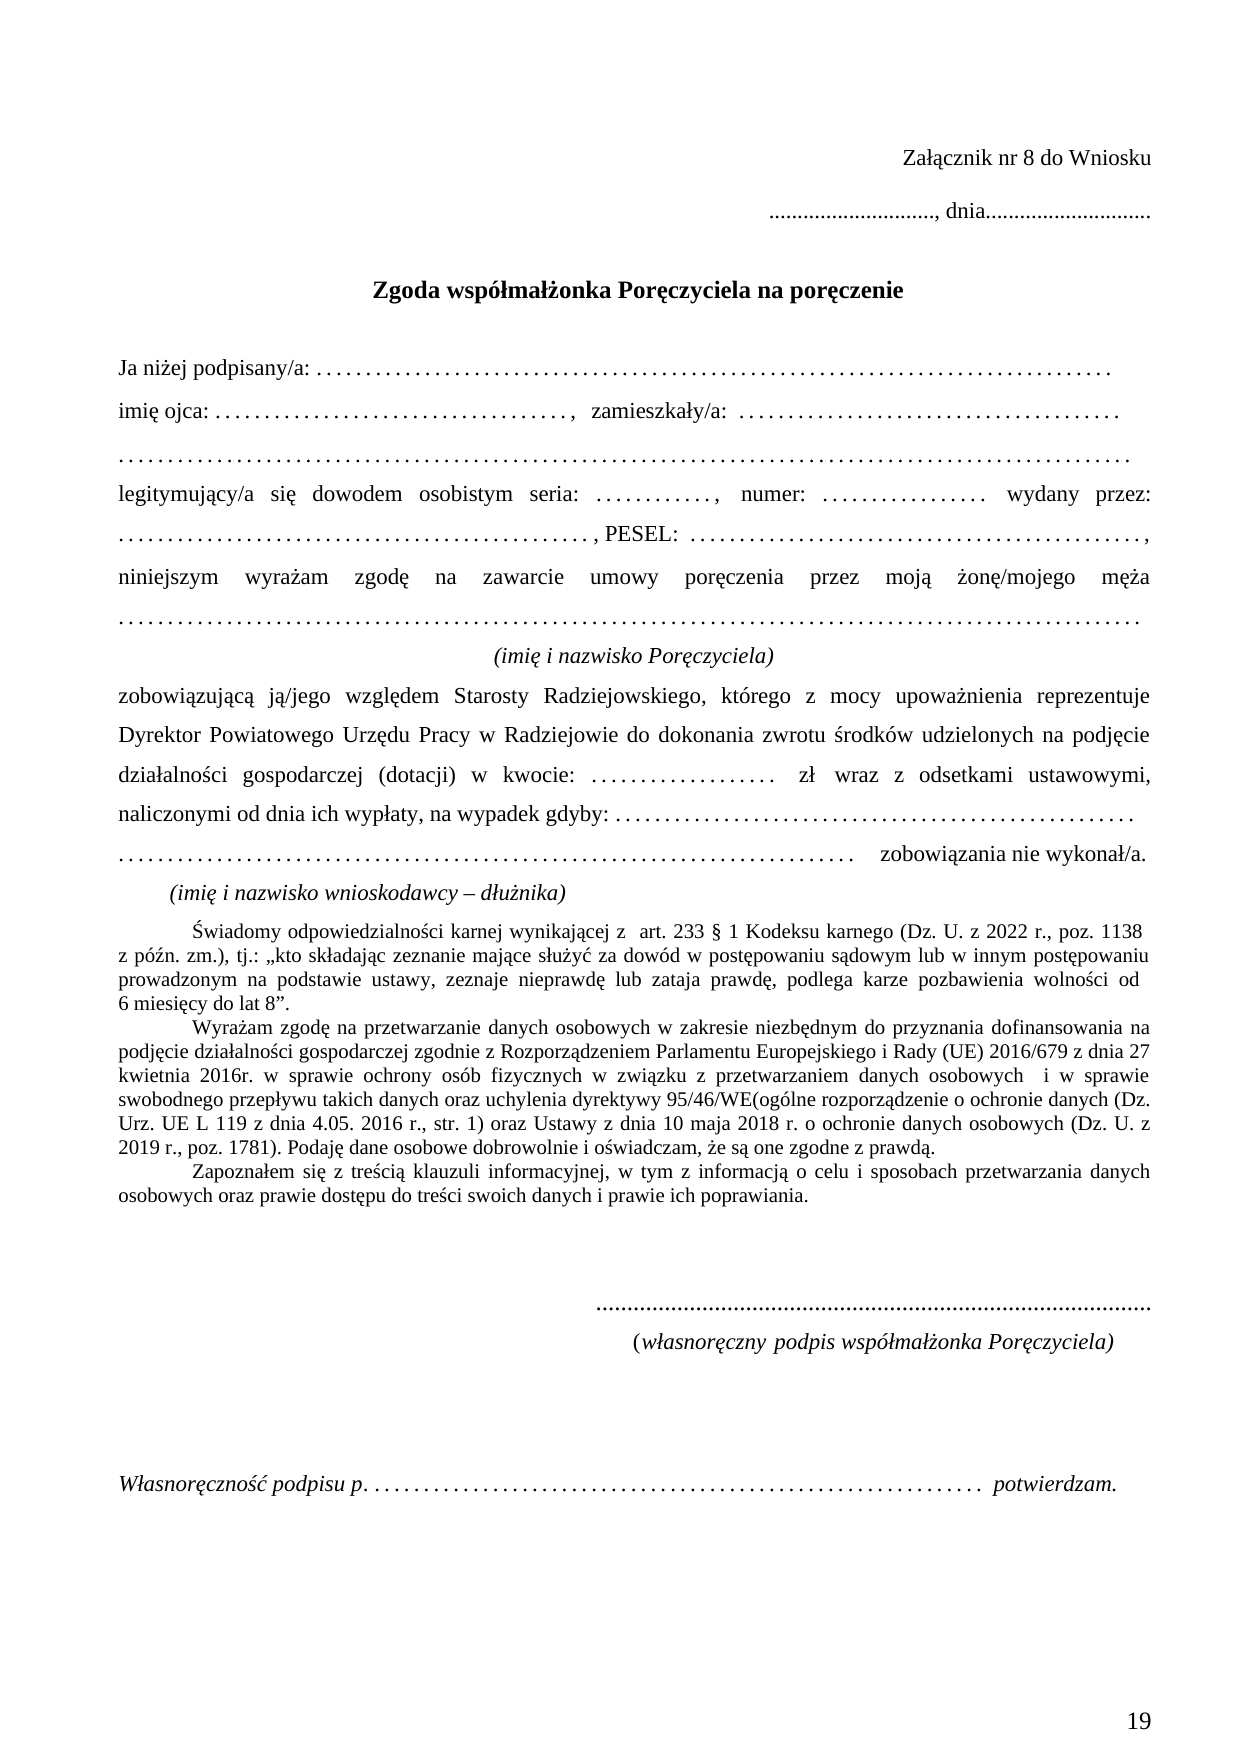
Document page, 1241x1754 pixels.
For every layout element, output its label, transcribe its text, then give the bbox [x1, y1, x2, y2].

text ............................., dnia............................. [118, 197, 1152, 223]
text (własnoręczny podpis współmałżonka Poręczyciela) [118, 1328, 1152, 1354]
subtitle ....................................................................................................... legitymujący/a się dowodem osobistym seria: ............, numer: ................. wydany przez: ................................................, PESEL: .............................................., [118, 441, 1152, 546]
subtitle Ja niżej podpisany/a: ................................................................................. [118, 353, 1152, 380]
subtitle niniejszym wyrażam zgodę na zawarcie umowy poręczenia przez moją żonę/mojego męża ........................................................................................................ [118, 563, 1152, 629]
text Świadomy odpowiedzialności karnej wynikającej z art. 233 § 1 Kodeksu karnego (Dz. U. z 2022 r., poz. 1138 z późn. zm.), tj.: „kto składając zeznanie mające służyć za dowód w postępowaniu sądowym lub w innym postępowaniu prowadzonym na podstawie ustawy, zeznaje nieprawdę lub zataja prawdę, podlega karze pozbawienia wolności od 6 miesięcy do lat 8”. [118, 919, 1152, 1015]
subtitle Zgoda współmałżonka Poręczyciela na poręczenie [118, 275, 1152, 304]
text (imię i nazwisko wnioskodawcy – dłużnika) [118, 879, 1152, 906]
text Wyrażam zgodę na przetwarzanie danych osobowych w zakresie niezbędnym do przyznania dofinansowania na podjęcie działalności gospodarczej zgodnie z Rozporządzeniem Parlamentu Europejskiego i Rady (UE) 2016/679 z dnia 27 kwietnia 2016r. w sprawie ochrony osób fizycznych w związku z przetwarzaniem danych osobowych i w sprawie swobodnego przepływu takich danych oraz uchylenia dyrektywy 95/46/WE(ogólne rozporządzenie o ochronie danych (Dz. Urz. UE L 119 z dnia 4.05. 2016 r., str. 1) oraz Ustawy z dnia 10 maja 2018 r. o ochronie danych osobowych (Dz. U. z 2019 r., poz. 1781). Podaję dane osobowe dobrowolnie i oświadczam, że są one zgodne z prawdą. [118, 1015, 1152, 1159]
text (imię i nazwisko Poręczyciela) [118, 642, 1152, 669]
subtitle imię ojca: ...................................., zamieszkały/a: ....................................... [118, 397, 1152, 423]
text ......................................................................................... [118, 1287, 1152, 1315]
text Załącznik nr 8 do Wniosku [162, 144, 1152, 171]
text ........................................................................... zobowiązania nie wykonał/a. [118, 840, 1152, 866]
text zobowiązującą ją/jego względem Starosty Radziejowskiego, którego z mocy upoważnienia reprezentuje Dyrektor Powiatowego Urzędu Pracy w Radziejowie do dokonania zwrotu środków udzielonych na podjęcie działalności gospodarczej (dotacji) w kwocie: ................... zł wraz z odsetkami ustawowymi, naliczonymi od dnia ich wypłaty, na wypadek gdyby: ..................................................... [118, 682, 1152, 827]
text Zapoznałem się z treścią klauzuli informacyjnej, w tym z informacją o celu i sposobach przetwarzania danych osobowych oraz prawie dostępu do treści swoich danych i prawie ich poprawiania. [118, 1159, 1152, 1207]
subtitle Własnoręczność podpisu p. .............................................................. potwierdzam. [118, 1469, 1152, 1496]
